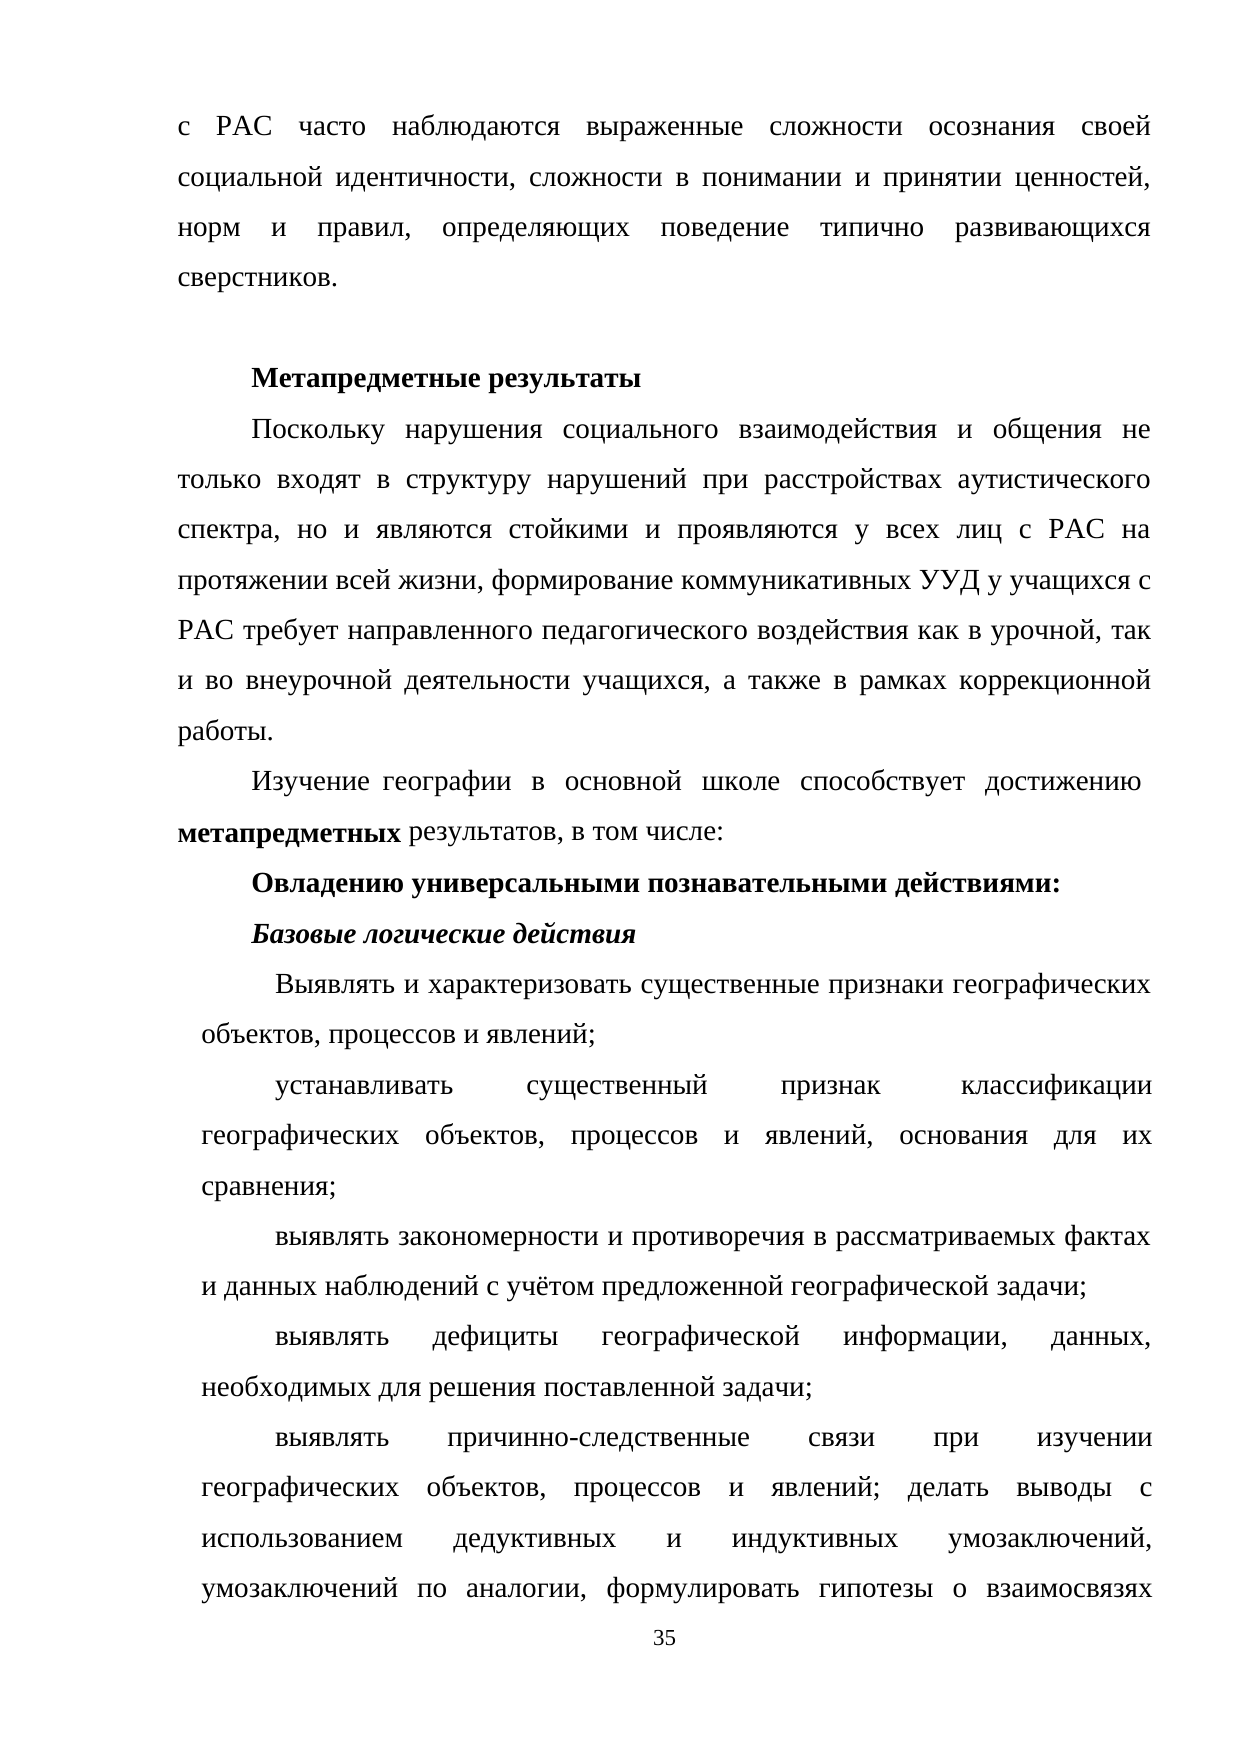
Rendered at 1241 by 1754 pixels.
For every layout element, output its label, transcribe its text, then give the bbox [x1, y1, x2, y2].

text выявлять закономерности и противоречия в рассматриваемых фактах и данных наблюдений с учётом предложенной географической задачи; [201, 1218, 1151, 1302]
text метапредметных результатов, в том числе: [177, 813, 1163, 848]
text Поскольку нарушения социального взаимодействия и общения не только входят в структуру нарушений при расстройствах аутистического спектра, но и являются стойкими и проявляются у всех лиц с РАС на протяжении всей жизни, формирование коммуникативных УУД у учащихся с РАС требует направленного педагогического воздействия как в урочной, так и во внеурочной деятельности учащихся, а также в рамках коррекционной работы. [177, 411, 1152, 746]
text Выявлять и характеризовать существенные признаки географических объектов, процессов и явлений; [201, 966, 1151, 1050]
text Изучение географии в основной школе способствует достижению [251, 763, 1163, 797]
text выявлять дефициты географической информации, данных, необходимых для решения поставленной задачи; [201, 1318, 1152, 1402]
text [201, 1419, 1153, 1604]
text Метапредметные результаты [251, 360, 1163, 394]
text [177, 108, 1152, 293]
text устанавливать существенный признак классификации географических объектов, процессов и явлений, основания для их сравнения; [201, 1067, 1152, 1201]
text Базовые логические действия [251, 916, 1163, 949]
text Овладению универсальными познавательными действиями: [251, 866, 1163, 899]
